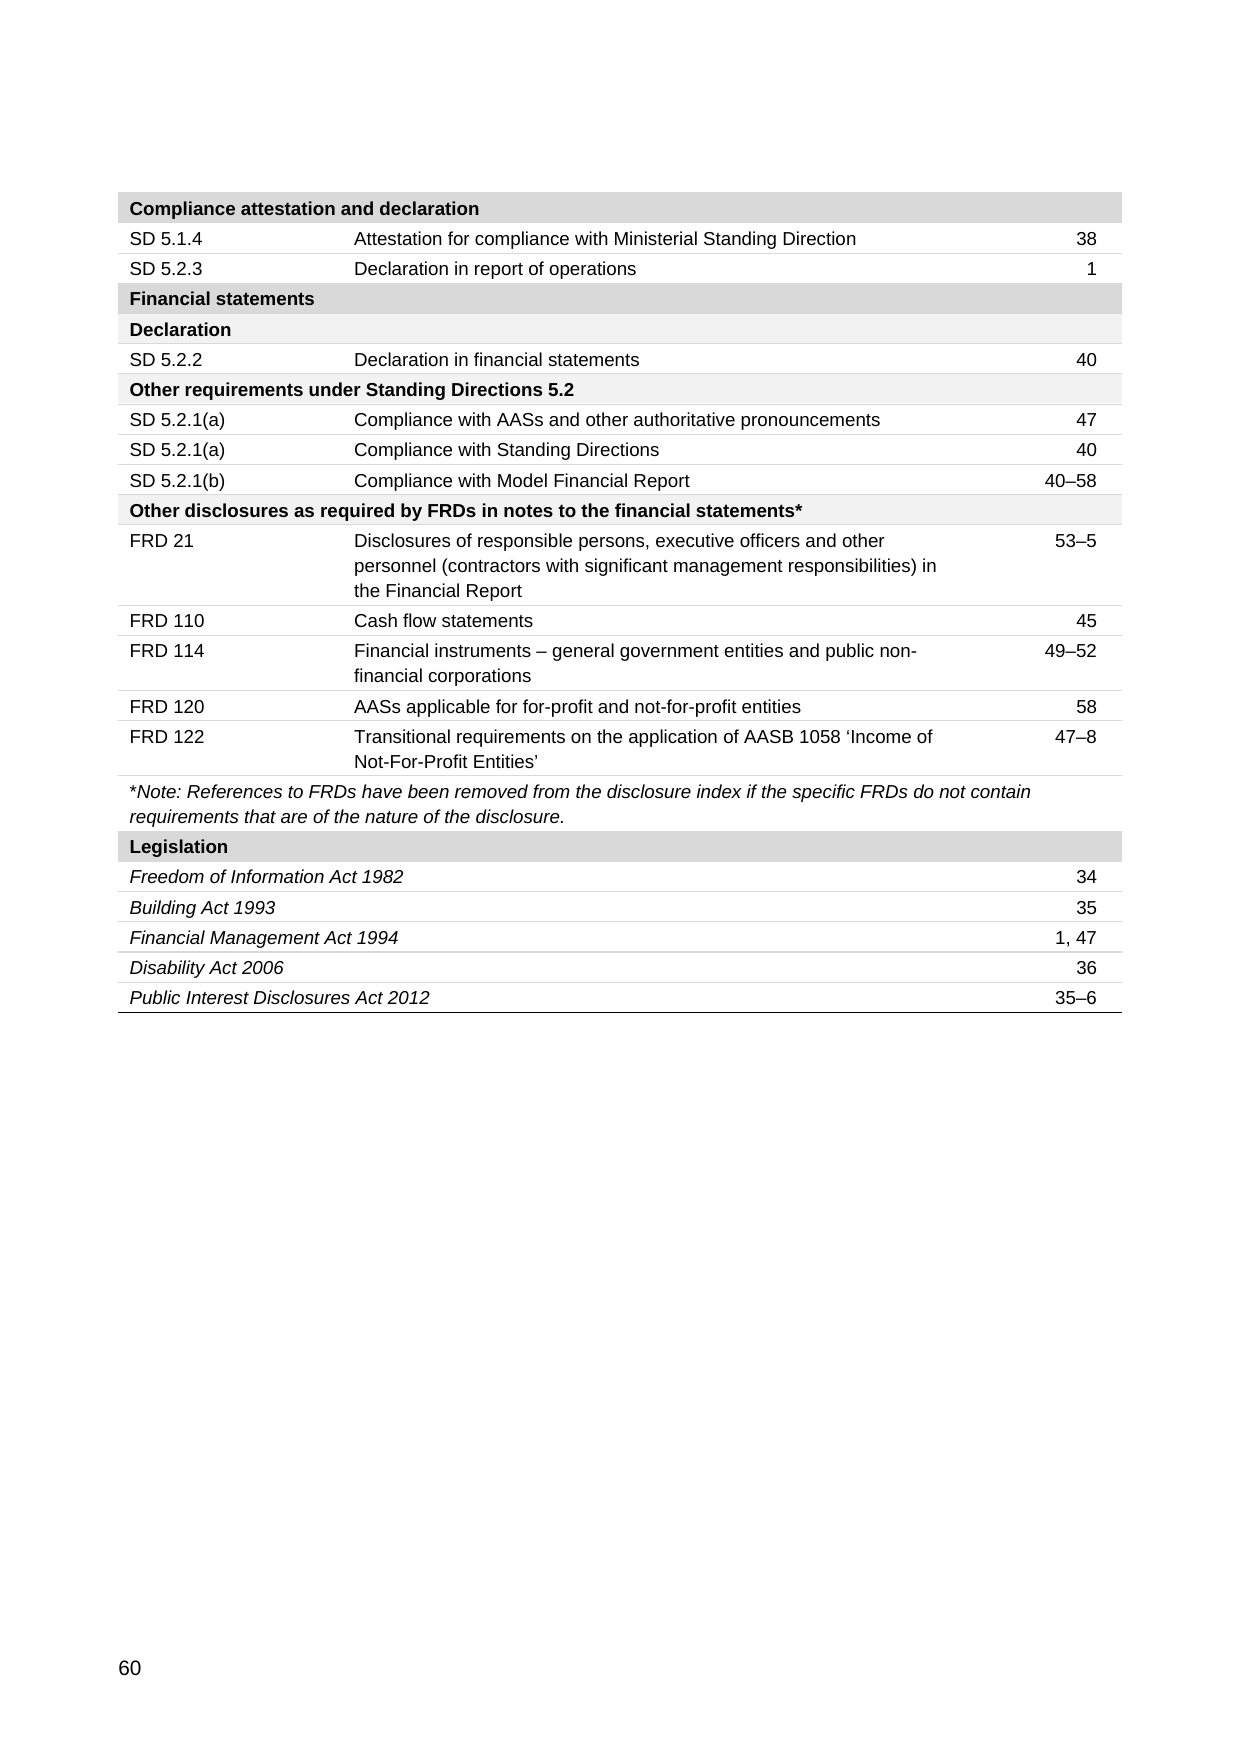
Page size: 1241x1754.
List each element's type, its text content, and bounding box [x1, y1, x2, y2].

table_cell 1 [972, 254, 1122, 283]
table_cell 53–5 [972, 525, 1122, 604]
table_cell 58 [972, 691, 1122, 720]
table_cell Other disclosures as required by FRDs in notes to the financial statements* [118, 495, 1122, 524]
table_cell SD 5.2.1(a) [118, 405, 343, 434]
table_cell Declaration in financial statements [343, 344, 972, 373]
table_cell Disclosures of responsible persons, executive officers and other personnel (contractors with significant management responsibilities) in the Financial Report [343, 525, 972, 604]
table_cell Freedom of Information Act 1982 [118, 862, 972, 891]
table_cell Declaration in report of operations [343, 254, 972, 283]
table_cell SD 5.2.1(a) [118, 435, 343, 464]
table_cell 49–52 [972, 636, 1122, 690]
table_cell Financial statements [118, 284, 1122, 313]
table_cell 38 [972, 223, 1122, 252]
table_cell Other requirements under Standing Directions 5.2 [118, 374, 1122, 403]
table_cell Compliance attestation and declaration [118, 193, 1122, 222]
table_cell SD 5.2.3 [118, 254, 343, 283]
table_cell Compliance with AASs and other authoritative pronouncements [343, 405, 972, 434]
table_cell 34 [972, 862, 1122, 891]
table_cell *Note: References to FRDs have been removed from the disclosure index if the specific FRDs do not contain requirements that are of the nature of the disclosure. [118, 776, 1122, 831]
table_cell 40 [972, 344, 1122, 373]
table_cell SD 5.2.1(b) [118, 465, 343, 494]
table_cell Compliance with Standing Directions [343, 435, 972, 464]
table_cell 40–58 [972, 465, 1122, 494]
table_cell Financial Management Act 1994 [118, 922, 972, 951]
table_cell FRD 122 [118, 721, 343, 775]
table_cell Public Interest Disclosures Act 2012 [118, 983, 972, 1012]
table_cell Declaration [118, 314, 1122, 343]
table_cell 35–6 [972, 983, 1122, 1012]
table_cell Cash flow statements [343, 606, 972, 635]
table_cell Disability Act 2006 [118, 953, 972, 982]
table_cell 47–8 [972, 721, 1122, 775]
table_cell 45 [972, 606, 1122, 635]
table_cell Financial instruments – general government entities and public non-financial corporations [343, 636, 972, 690]
table_cell 40 [972, 435, 1122, 464]
table_cell 1, 47 [972, 922, 1122, 951]
table_cell Legislation [118, 832, 1122, 861]
table_cell Transitional requirements on the application of AASB 1058 ‘Income of Not-For-Profit Entities’ [343, 721, 972, 775]
table_cell FRD 120 [118, 691, 343, 720]
table_cell Compliance with Model Financial Report [343, 465, 972, 494]
table_cell SD 5.1.4 [118, 223, 343, 252]
table_cell AASs applicable for for-profit and not-for-profit entities [343, 691, 972, 720]
table_cell 35 [972, 892, 1122, 921]
table_cell FRD 110 [118, 606, 343, 635]
table_cell FRD 21 [118, 525, 343, 604]
table_cell 47 [972, 405, 1122, 434]
table_cell SD 5.2.2 [118, 344, 343, 373]
table_cell 36 [972, 953, 1122, 982]
table_cell FRD 114 [118, 636, 343, 690]
table_cell Building Act 1993 [118, 892, 972, 921]
table_cell Attestation for compliance with Ministerial Standing Direction [343, 223, 972, 252]
